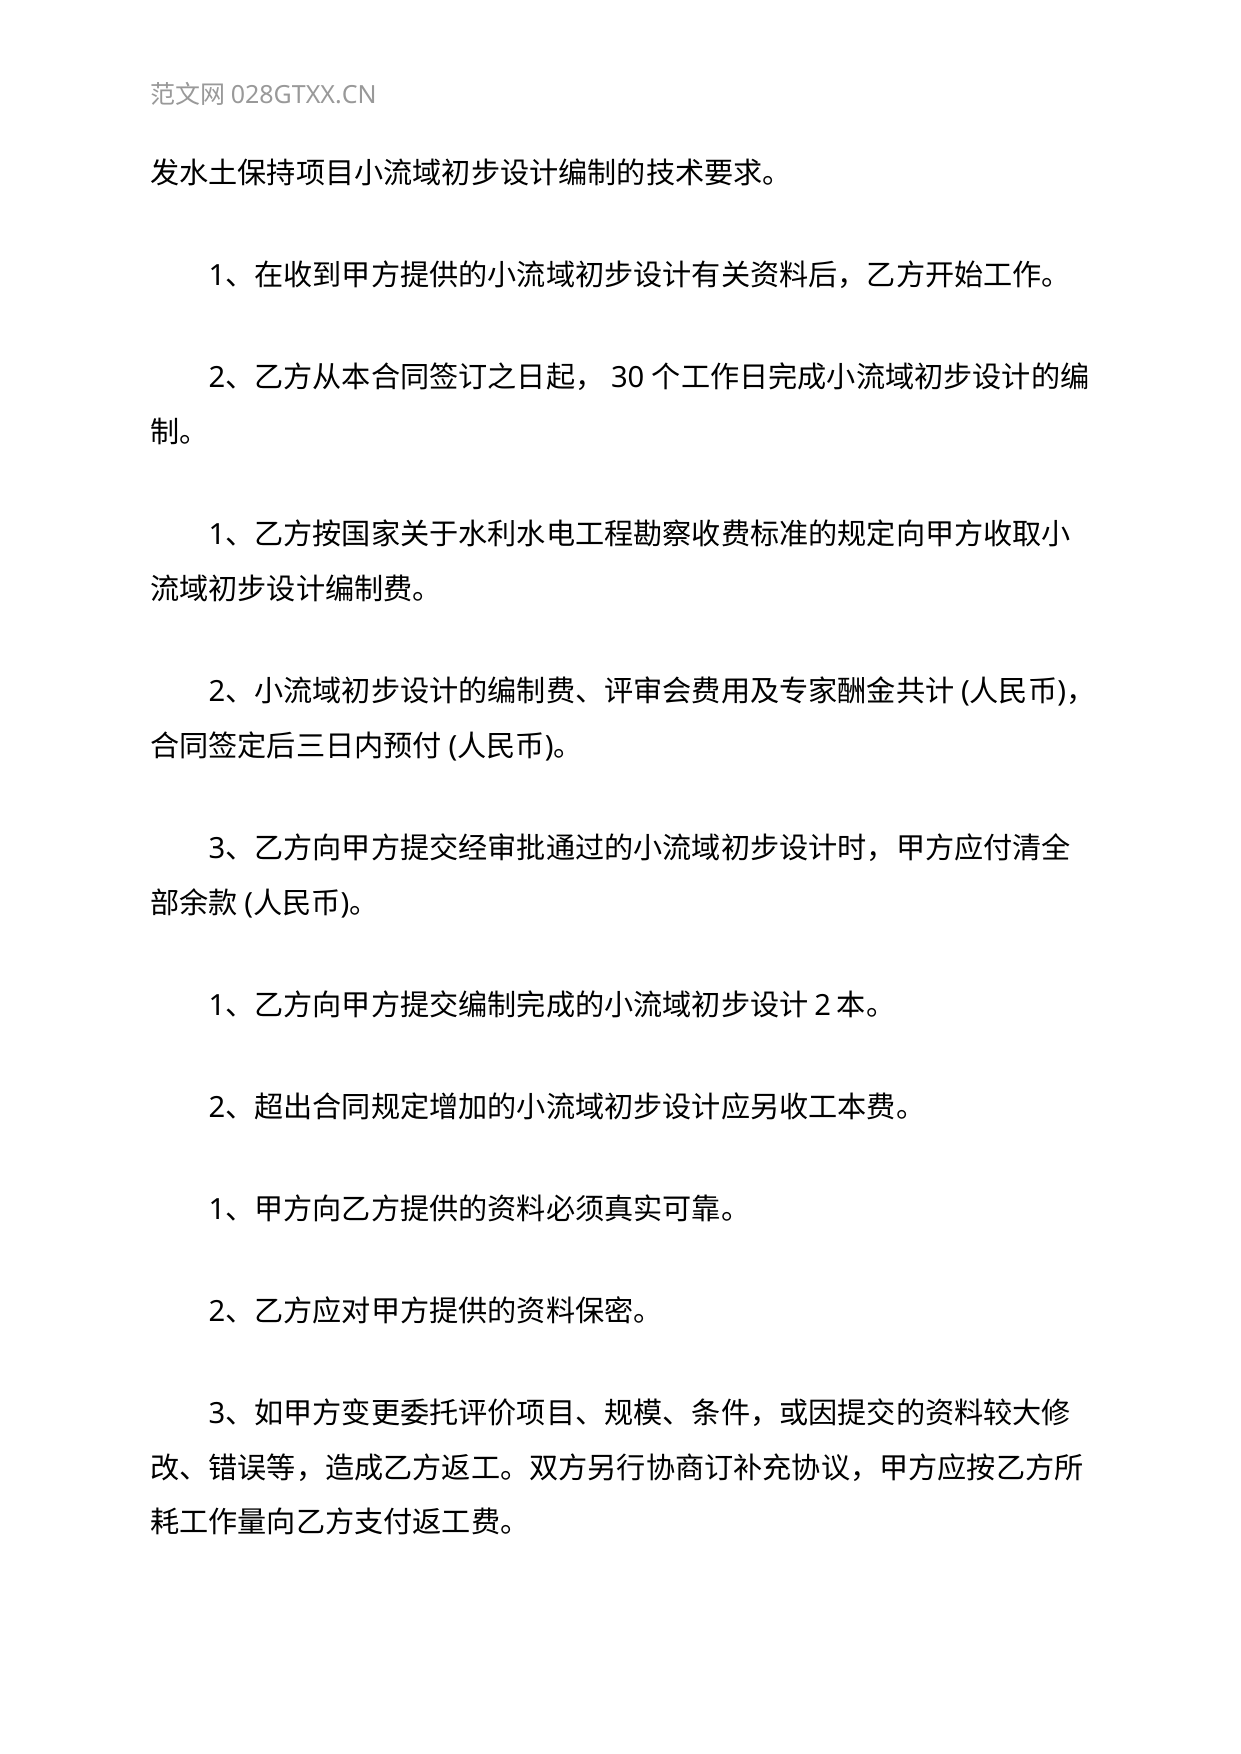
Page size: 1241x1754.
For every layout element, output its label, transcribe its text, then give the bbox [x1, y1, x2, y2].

text 2、小流域初步设计的编制费、评审会费用及专家酬金共计 (人民币)，合同签定后三日内预付 (人民币)。 [150, 667, 1090, 765]
text 1、乙方按国家关于水利水电工程勘察收费标准的规定向甲方收取小流域初步设计编制费。 [150, 511, 1090, 608]
text 2、乙方从本合同签订之日起， 30 个工作日完成小流域初步设计的编制。 [150, 354, 1090, 451]
text 1、乙方向甲方提交编制完成的小流域初步设计2本。 [150, 981, 1090, 1024]
text 1、在收到甲方提供的小流域初步设计有关资料后，乙方开始工作。 [150, 252, 1090, 294]
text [150, 150, 1090, 192]
text 2、超出合同规定增加的小流域初步设计应另收工本费。 [150, 1083, 1090, 1126]
text 1、甲方向乙方提供的资料必须真实可靠。 [150, 1185, 1090, 1228]
text 2、乙方应对甲方提供的资料保密。 [150, 1287, 1090, 1329]
text 3、如甲方变更委托评价项目、规模、条件，或因提交的资料较大修改、错误等，造成乙方返工。双方另行协商订补充协议，甲方应按乙方所耗工作量向乙方支付返工费。 [150, 1389, 1090, 1541]
text 3、乙方向甲方提交经审批通过的小流域初步设计时，甲方应付清全部余款 (人民币)。 [150, 824, 1090, 922]
